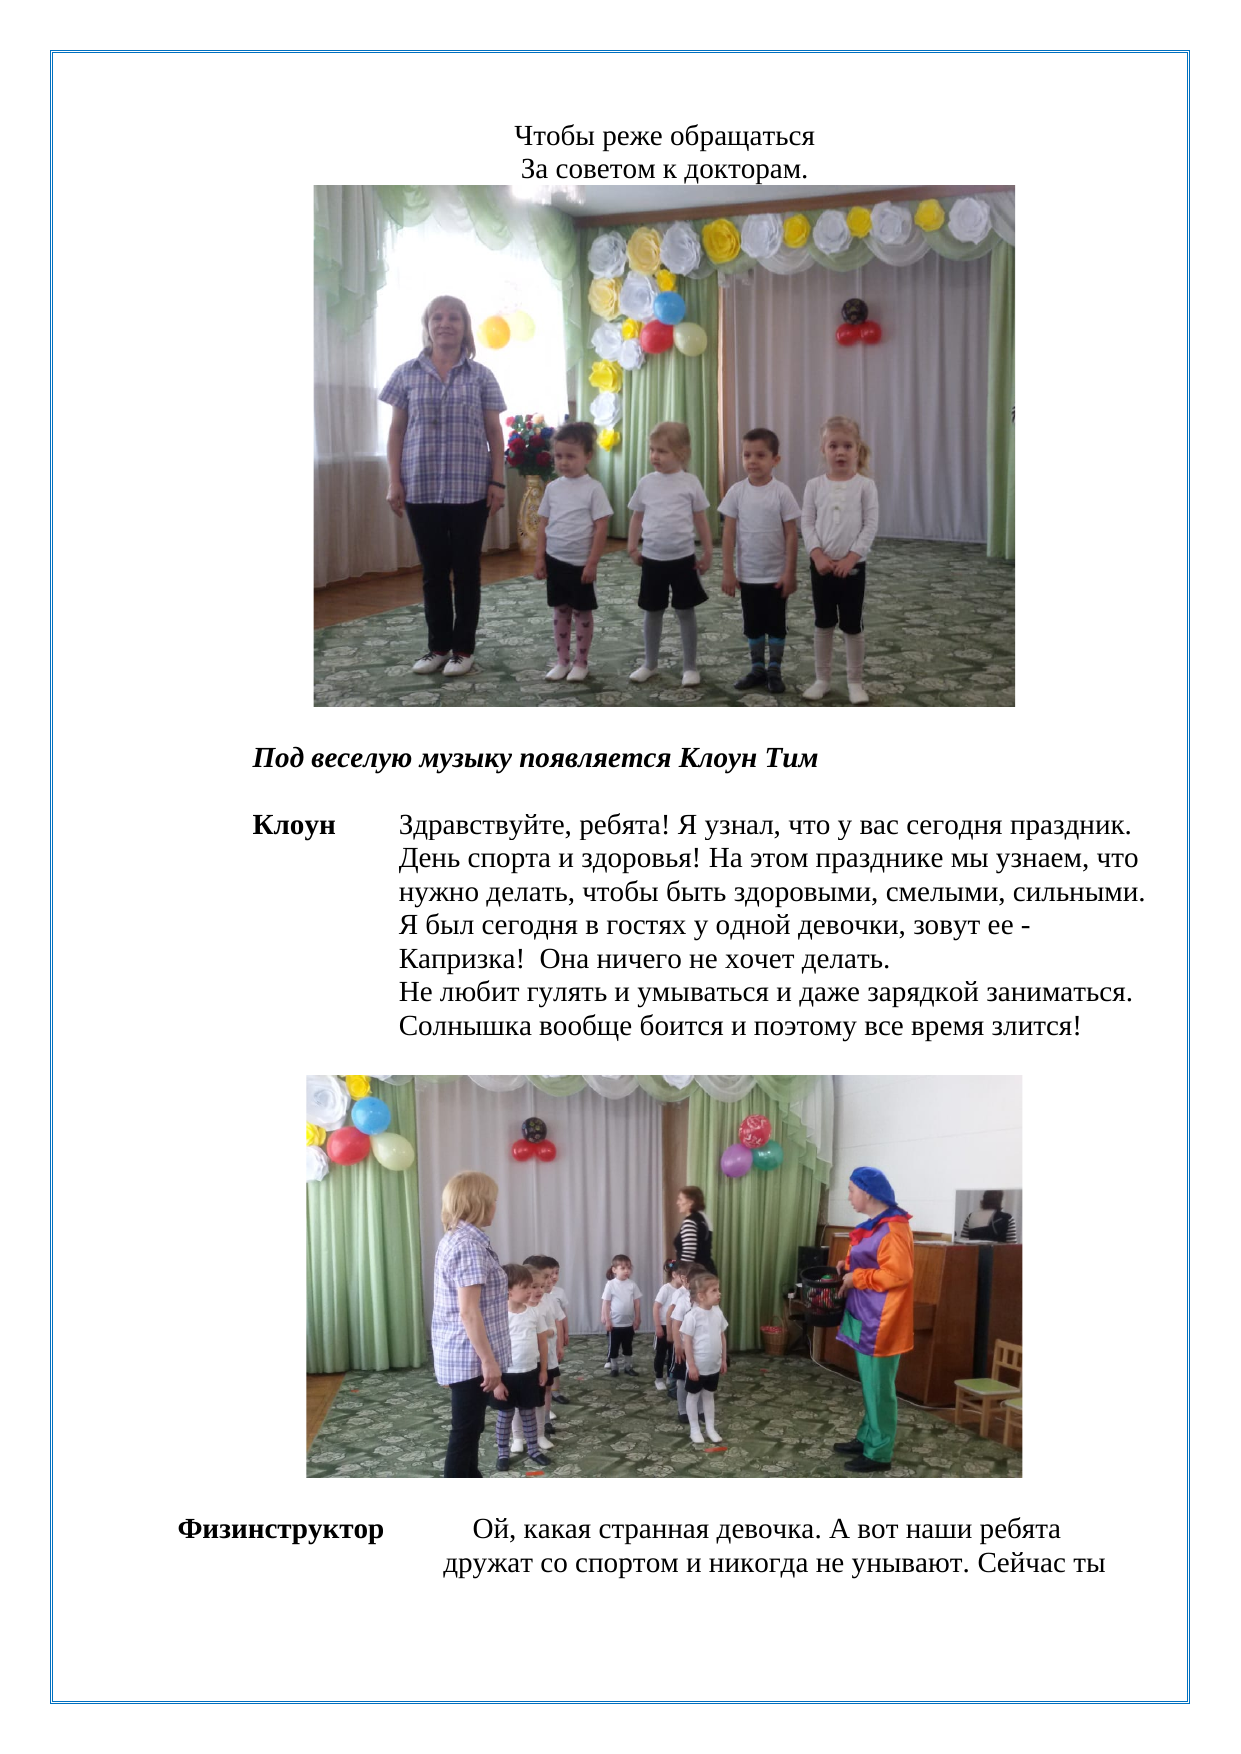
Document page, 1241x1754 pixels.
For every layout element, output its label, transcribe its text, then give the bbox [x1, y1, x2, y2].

text Под веселую музыку появляется Клоун Тим [252, 740, 1152, 773]
picture [306, 1075, 1023, 1478]
text Не любит гулять и умываться и даже зарядкой заниматься. [326, 974, 1152, 1008]
picture [313, 185, 1016, 707]
text Клоун Здравствуйте, ребята! Я узнал, что у вас сегодня праздник. День спорта и здоровья! На этом празднике мы узнаем, что нужно делать, чтобы быть здоровыми, смелыми, сильными. Я был сегодня в гостях у одной девочки, зовут ее - Капризка! Она ничего не хочет делать. [252, 807, 1152, 974]
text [177, 1511, 1152, 1578]
text Солнышка вообще боится и поэтому все время злится! [326, 1008, 1152, 1042]
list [140, 118, 1152, 185]
